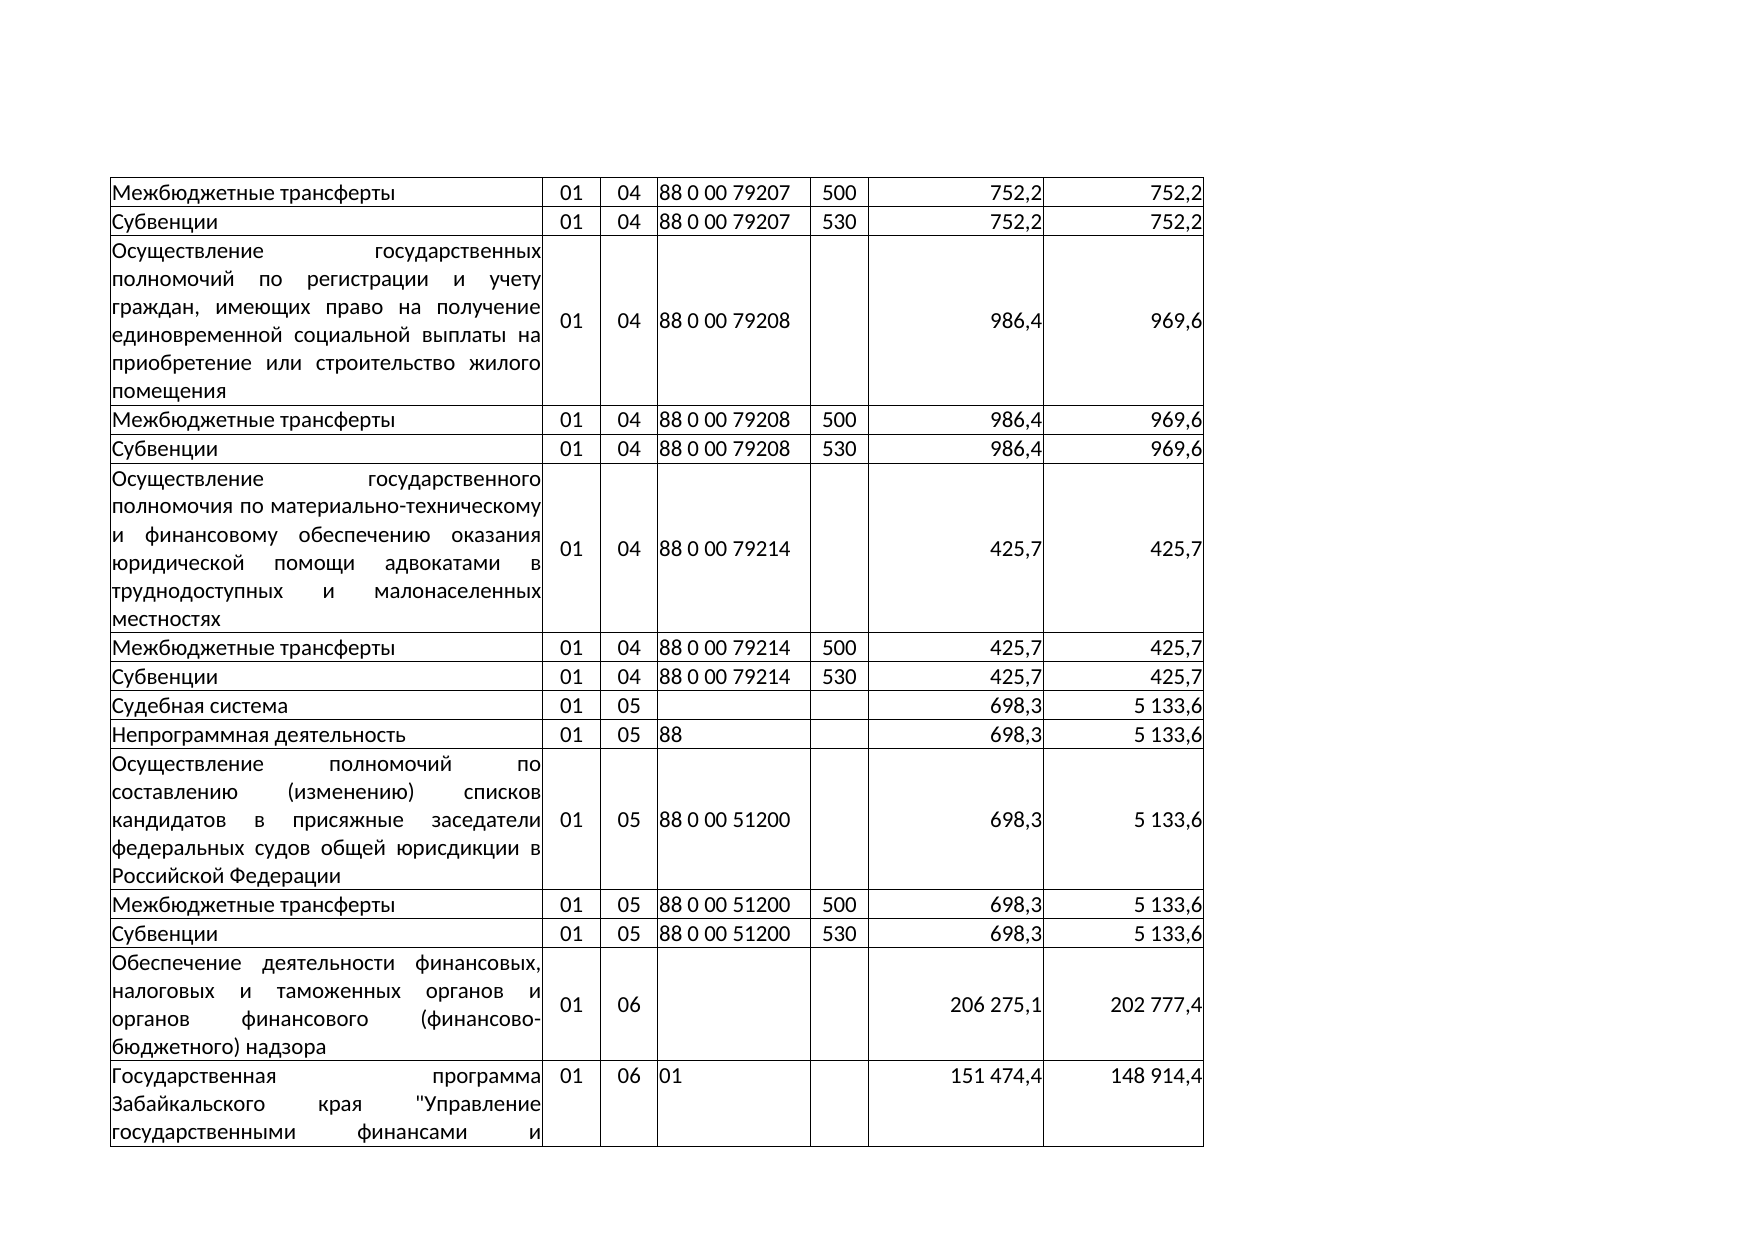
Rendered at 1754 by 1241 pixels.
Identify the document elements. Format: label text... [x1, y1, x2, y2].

table_cell 05 [601, 691, 657, 719]
table_cell 04 [601, 406, 657, 433]
table_cell 425,7 [1044, 464, 1203, 632]
table_cell 88 [658, 720, 810, 748]
table_cell 01 [543, 662, 600, 690]
table_cell 425,7 [1044, 633, 1203, 661]
table_cell 01 [543, 435, 600, 463]
table_cell 01 [543, 464, 600, 632]
table_cell 01 [543, 890, 600, 918]
table_cell 752,2 [869, 207, 1043, 235]
table_cell 752,2 [1044, 178, 1203, 206]
table_cell 05 [601, 749, 657, 889]
table_cell 88 0 00 51200 [658, 919, 810, 947]
table_cell 88 0 00 79214 [658, 662, 810, 690]
table_cell 5 133,6 [1044, 749, 1203, 889]
table_cell [811, 236, 868, 404]
table_cell 88 0 00 79214 [658, 633, 810, 661]
table_cell 01 [543, 236, 600, 404]
table_cell Субвенции [111, 207, 542, 235]
table_cell 969,6 [1044, 236, 1203, 404]
table_cell 202 777,4 [1044, 948, 1203, 1060]
table_cell 500 [811, 633, 868, 661]
table_cell 530 [811, 919, 868, 947]
table_cell 698,3 [869, 691, 1043, 719]
table_cell 04 [601, 178, 657, 206]
table_cell 986,4 [869, 406, 1043, 433]
table_cell Судебная система [111, 691, 542, 719]
table_cell [658, 691, 810, 719]
table_cell 425,7 [869, 662, 1043, 690]
table_cell 88 0 00 79208 [658, 406, 810, 433]
table_cell 05 [601, 720, 657, 748]
table_cell 88 0 00 79208 [658, 435, 810, 463]
table_cell Обеспечение деятельности финансовых, налоговых и таможенных органов и органов финансового (финансово-бюджетного) надзора [111, 948, 542, 1060]
table_cell 752,2 [1044, 207, 1203, 235]
table_cell 5 133,6 [1044, 720, 1203, 748]
table_cell 206 275,1 [869, 948, 1043, 1060]
table_cell 500 [811, 890, 868, 918]
table_cell 530 [811, 207, 868, 235]
table_cell 425,7 [1044, 662, 1203, 690]
table_cell 04 [601, 464, 657, 632]
table_cell 05 [601, 890, 657, 918]
table_cell Осуществление государственного полномочия по материально-техническому и финансовому обеспечению оказания юридической помощи адвокатами в труднодоступных и малонаселенных местностях [111, 464, 542, 632]
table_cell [111, 1061, 542, 1146]
table_cell [811, 720, 868, 748]
table_cell 500 [811, 406, 868, 433]
table_cell 698,3 [869, 749, 1043, 889]
table_cell 05 [601, 919, 657, 947]
table_cell 425,7 [869, 464, 1043, 632]
table_cell Непрограммная деятельность [111, 720, 542, 748]
table_cell 01 [543, 207, 600, 235]
table_cell Осуществление государственных полномочий по регистрации и учету граждан, имеющих право на получение единовременной социальной выплаты на приобретение или строительство жилого помещения [111, 236, 542, 404]
table_cell Субвенции [111, 662, 542, 690]
table_cell 698,3 [869, 919, 1043, 947]
table_cell 5 133,6 [1044, 919, 1203, 947]
table_cell 5 133,6 [1044, 691, 1203, 719]
table_cell 88 0 00 79208 [658, 236, 810, 404]
table_cell Межбюджетные трансферты [111, 890, 542, 918]
table_cell 04 [601, 207, 657, 235]
table_cell 04 [601, 662, 657, 690]
table_cell 530 [811, 435, 868, 463]
table_cell 986,4 [869, 435, 1043, 463]
table_cell Субвенции [111, 435, 542, 463]
table_cell 530 [811, 662, 868, 690]
table_cell 969,6 [1044, 406, 1203, 433]
table_cell 148 914,4 [1044, 1061, 1203, 1146]
table_cell Межбюджетные трансферты [111, 633, 542, 661]
table_cell 04 [601, 435, 657, 463]
table_cell [658, 948, 810, 1060]
table_cell 01 [543, 406, 600, 433]
table_cell 01 [543, 633, 600, 661]
table_cell 04 [601, 236, 657, 404]
table_cell 151 474,4 [869, 1061, 1043, 1146]
table_cell Субвенции [111, 919, 542, 947]
table_cell 01 [658, 1061, 810, 1146]
table_cell 88 0 00 51200 [658, 890, 810, 918]
table_cell 88 0 00 79214 [658, 464, 810, 632]
table_cell Межбюджетные трансферты [111, 406, 542, 433]
table_cell 88 0 00 79207 [658, 207, 810, 235]
table_cell [811, 749, 868, 889]
table_cell 88 0 00 51200 [658, 749, 810, 889]
table_cell 06 [601, 1061, 657, 1146]
table_cell 01 [543, 691, 600, 719]
table_cell 01 [543, 720, 600, 748]
table_cell [811, 464, 868, 632]
table_cell 01 [543, 178, 600, 206]
table_cell 969,6 [1044, 435, 1203, 463]
table_cell 06 [601, 948, 657, 1060]
table_cell [811, 948, 868, 1060]
table_cell 04 [601, 633, 657, 661]
table_cell 500 [811, 178, 868, 206]
table_cell 425,7 [869, 633, 1043, 661]
table_cell 01 [543, 749, 600, 889]
table_cell 698,3 [869, 720, 1043, 748]
table_cell Осуществление полномочий по составлению (изменению) списков кандидатов в присяжные заседатели федеральных судов общей юрисдикции в Российской Федерации [111, 749, 542, 889]
table_cell 986,4 [869, 236, 1043, 404]
table_cell 01 [543, 919, 600, 947]
table_cell 01 [543, 1061, 600, 1146]
table_cell [811, 1061, 868, 1146]
table_cell 698,3 [869, 890, 1043, 918]
table_cell [811, 691, 868, 719]
table_cell 01 [543, 948, 600, 1060]
table_cell 752,2 [869, 178, 1043, 206]
table_cell 5 133,6 [1044, 890, 1203, 918]
table_cell 88 0 00 79207 [658, 178, 810, 206]
table_cell Межбюджетные трансферты [111, 178, 542, 206]
